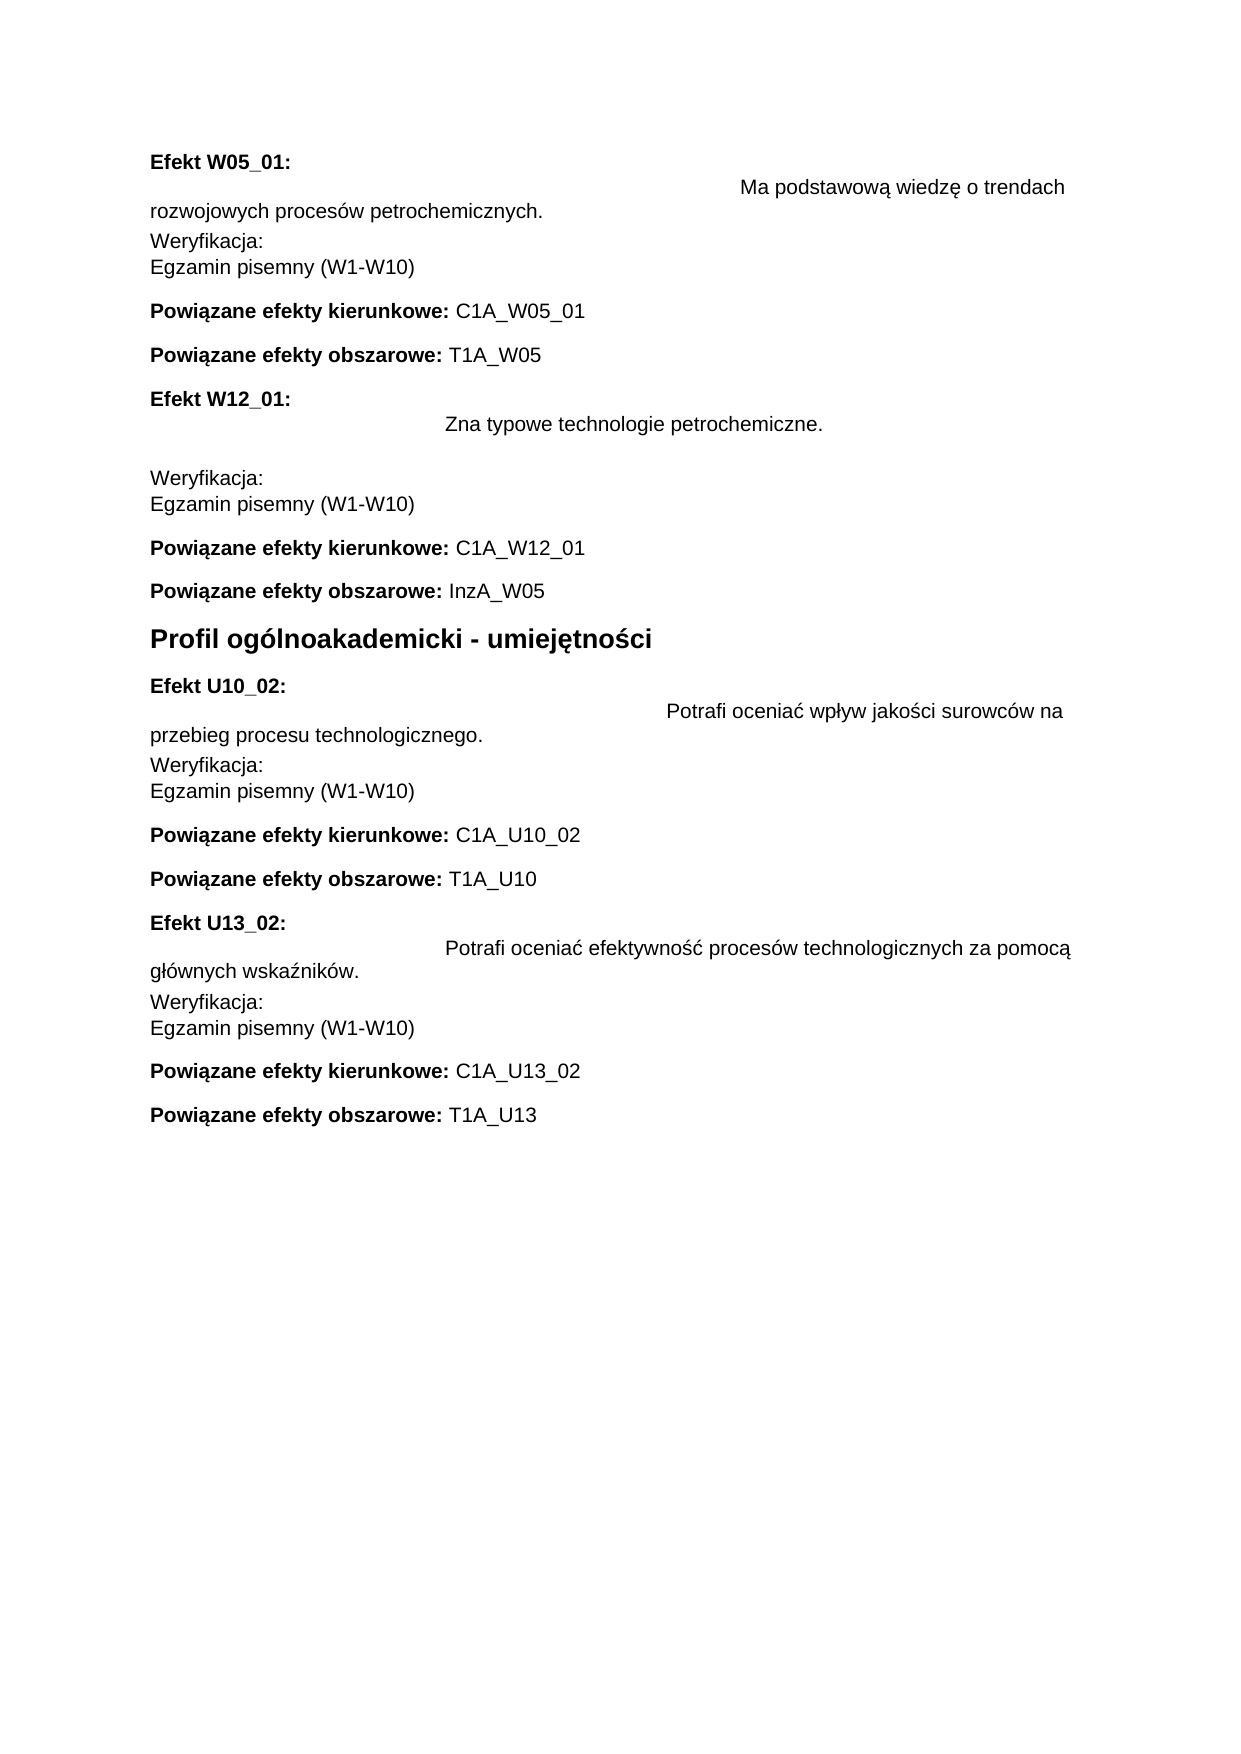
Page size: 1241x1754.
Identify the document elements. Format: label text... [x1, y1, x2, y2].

text Efekt U13_02: [150, 910, 1090, 934]
text Efekt U10_02: [150, 674, 1090, 698]
text Egzamin pisemny (W1-W10) [150, 1016, 1090, 1039]
subtitle Profil ogólnoakademicki - umiejętności [150, 623, 1090, 654]
text Egzamin pisemny (W1-W10) [150, 492, 1090, 516]
text Powiązane efekty obszarowe: T1A_U10 [150, 867, 1090, 891]
text Efekt W05_01: [150, 150, 1090, 174]
text Weryfikacja: [150, 989, 1090, 1013]
text Powiązane efekty kierunkowe: C1A_U13_02 [150, 1059, 1090, 1083]
text Egzamin pisemny (W1-W10) [150, 255, 1090, 279]
text Powiązane efekty obszarowe: T1A_U13 [150, 1103, 1090, 1127]
text Weryfikacja: [150, 466, 1090, 489]
text Powiązane efekty kierunkowe: C1A_W12_01 [150, 535, 1090, 559]
text Powiązane efekty kierunkowe: C1A_W05_01 [150, 299, 1090, 323]
text Powiązane efekty obszarowe: T1A_W05 [150, 343, 1090, 367]
text Egzamin pisemny (W1-W10) [150, 779, 1090, 803]
text Zna typowe technologie petrochemiczne. [150, 411, 1090, 459]
text Powiązane efekty kierunkowe: C1A_U10_02 [150, 823, 1090, 847]
text Potrafi oceniać wpływ jakości surowców na przebieg procesu technologicznego. [150, 699, 1090, 747]
text Potrafi oceniać efektywność procesów technologicznych za pomocą głównych wskaźników. [150, 935, 1090, 983]
text Weryfikacja: [150, 229, 1090, 253]
text Ma podstawową wiedzę o trendach rozwojowych procesów petrochemicznych. [150, 175, 1090, 223]
text Efekt W12_01: [150, 386, 1090, 410]
text Weryfikacja: [150, 753, 1090, 777]
text Powiązane efekty obszarowe: InzA_W05 [150, 579, 1090, 603]
